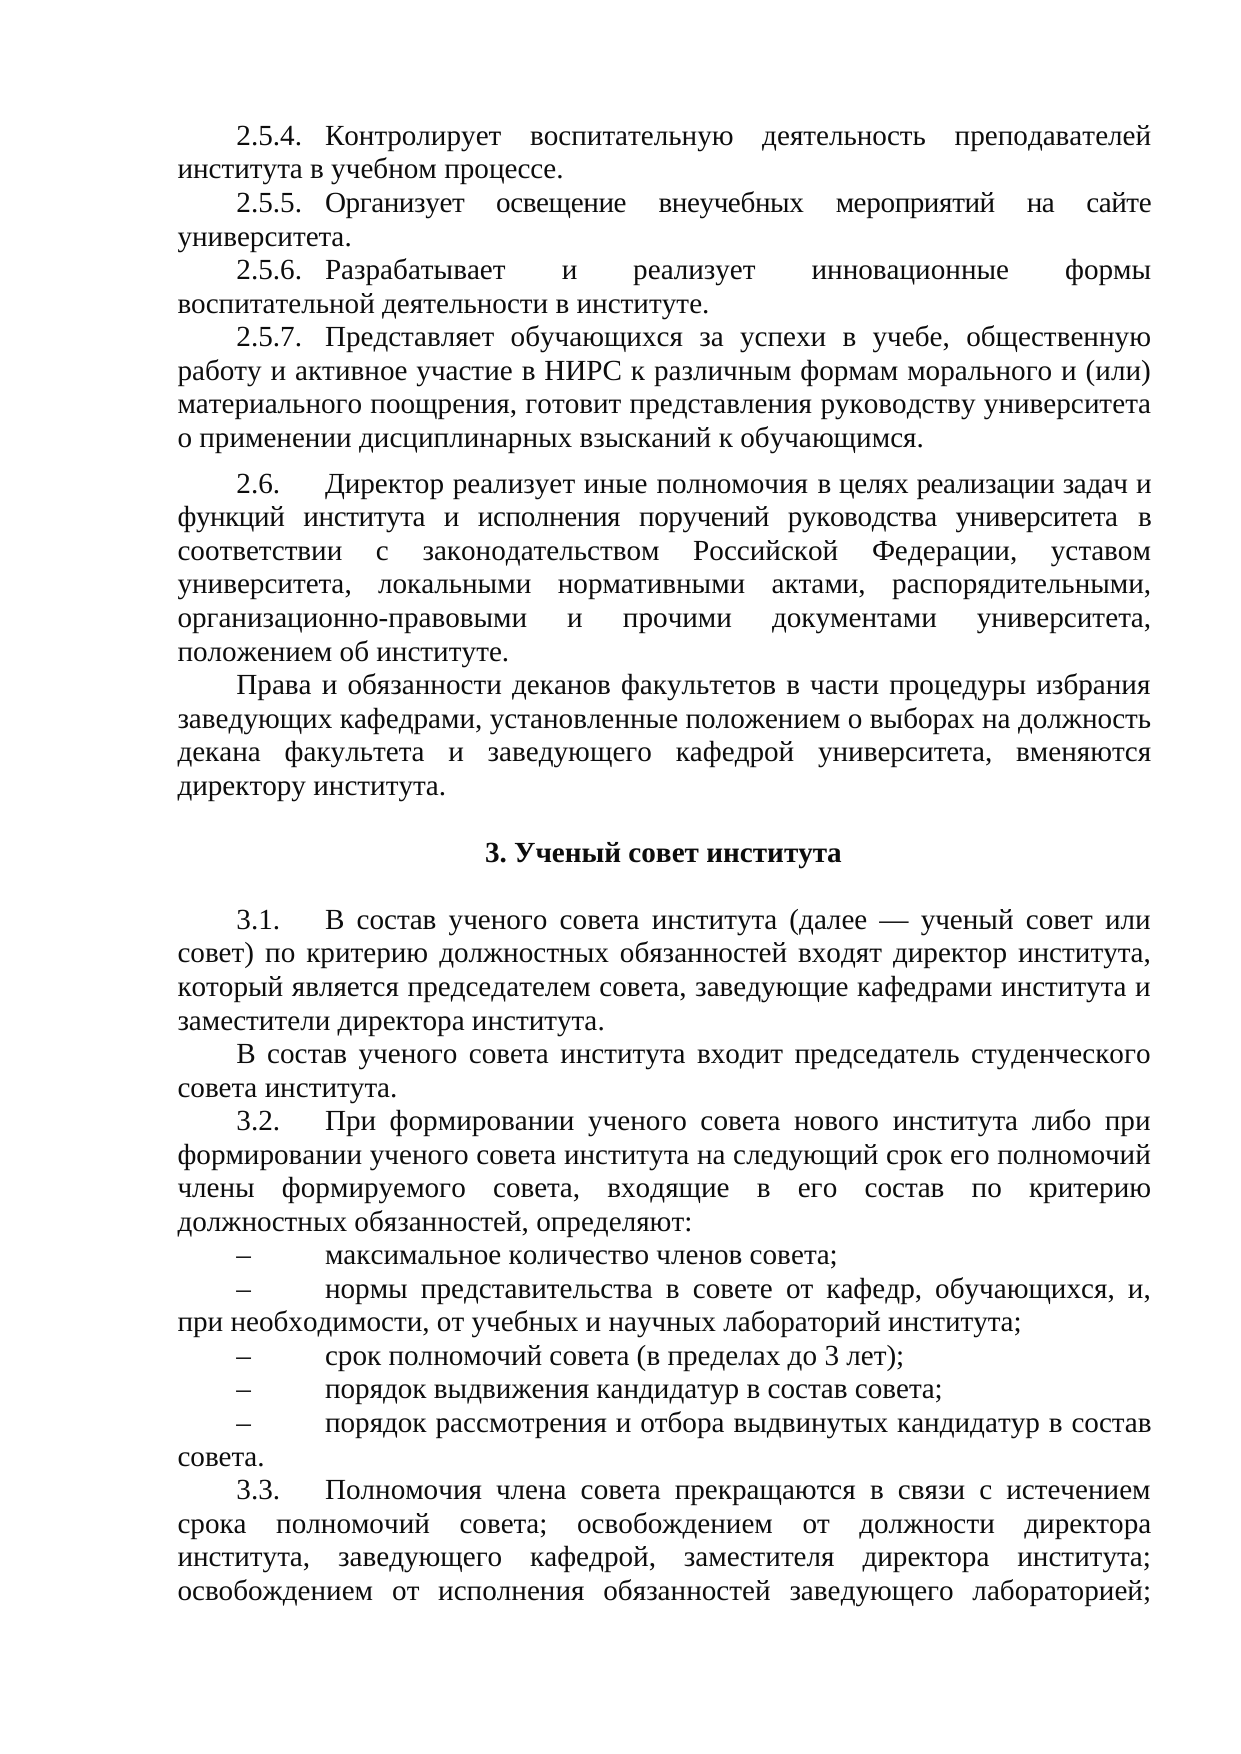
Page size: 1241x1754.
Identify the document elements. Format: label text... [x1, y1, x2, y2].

text 2.5.5. Организует освещение внеучебных мероприятий на сайте университета. [177, 185, 1152, 252]
text – срок полномочий совета (в пределах до 3 лет); [177, 1338, 1152, 1372]
text – порядок рассмотрения и отбора выдвинутых кандидатур в состав совета. [177, 1405, 1152, 1472]
text – порядок выдвижения кандидатур в состав совета; [177, 1372, 1152, 1405]
text 2.5.7. Представляет обучающихся за успехи в учебе, общественную работу и активное участие в НИРС к различным формам морального и (или) материального поощрения, готовит представления руководству университета о применении дисциплинарных взысканий к обучающимся. [177, 319, 1152, 453]
text – нормы представительства в совете от кафедр, обучающихся, и, при необходимости, от учебных и научных лабораторий института; [177, 1271, 1152, 1338]
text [177, 1472, 1152, 1606]
text 3.2. При формировании ученого совета нового института либо при формировании ученого совета института на следующий срок его полномочий члены формируемого совета, входящие в его состав по критерию должностных обязанностей, определяют: [177, 1103, 1152, 1237]
text 3.1. В состав ученого совета института (далее — ученый совет или совет) по критерию должностных обязанностей входят директор института, который является председателем совета, заведующие кафедрами института и заместители директора института. [177, 902, 1152, 1036]
text 2.6. Директор реализует иные полномочия в целях реализации задач и функций института и исполнения поручений руководства университета в соответствии с законодательством Российской Федерации, уставом университета, локальными нормативными актами, распорядительными, организационно-правовыми и прочими документами университета, положением об институте. [177, 466, 1152, 667]
text 3. Ученый совет института [164, 835, 1163, 868]
text – максимальное количество членов совета; [177, 1237, 1152, 1271]
text Права и обязанности деканов факультетов в части процедуры избрания заведующих кафедрами, установленные положением о выборах на должность декана факультета и заведующего кафедрой университета, вменяются директору института. [177, 667, 1152, 801]
text В состав ученого совета института входит председатель студенческого совета института. [177, 1036, 1152, 1103]
text 2.5.4. Контролирует воспитательную деятельность преподавателей института в учебном процессе. [177, 118, 1152, 185]
text 2.5.6. Разрабатывает и реализует инновационные формы воспитательной деятельности в институте. [177, 252, 1152, 319]
